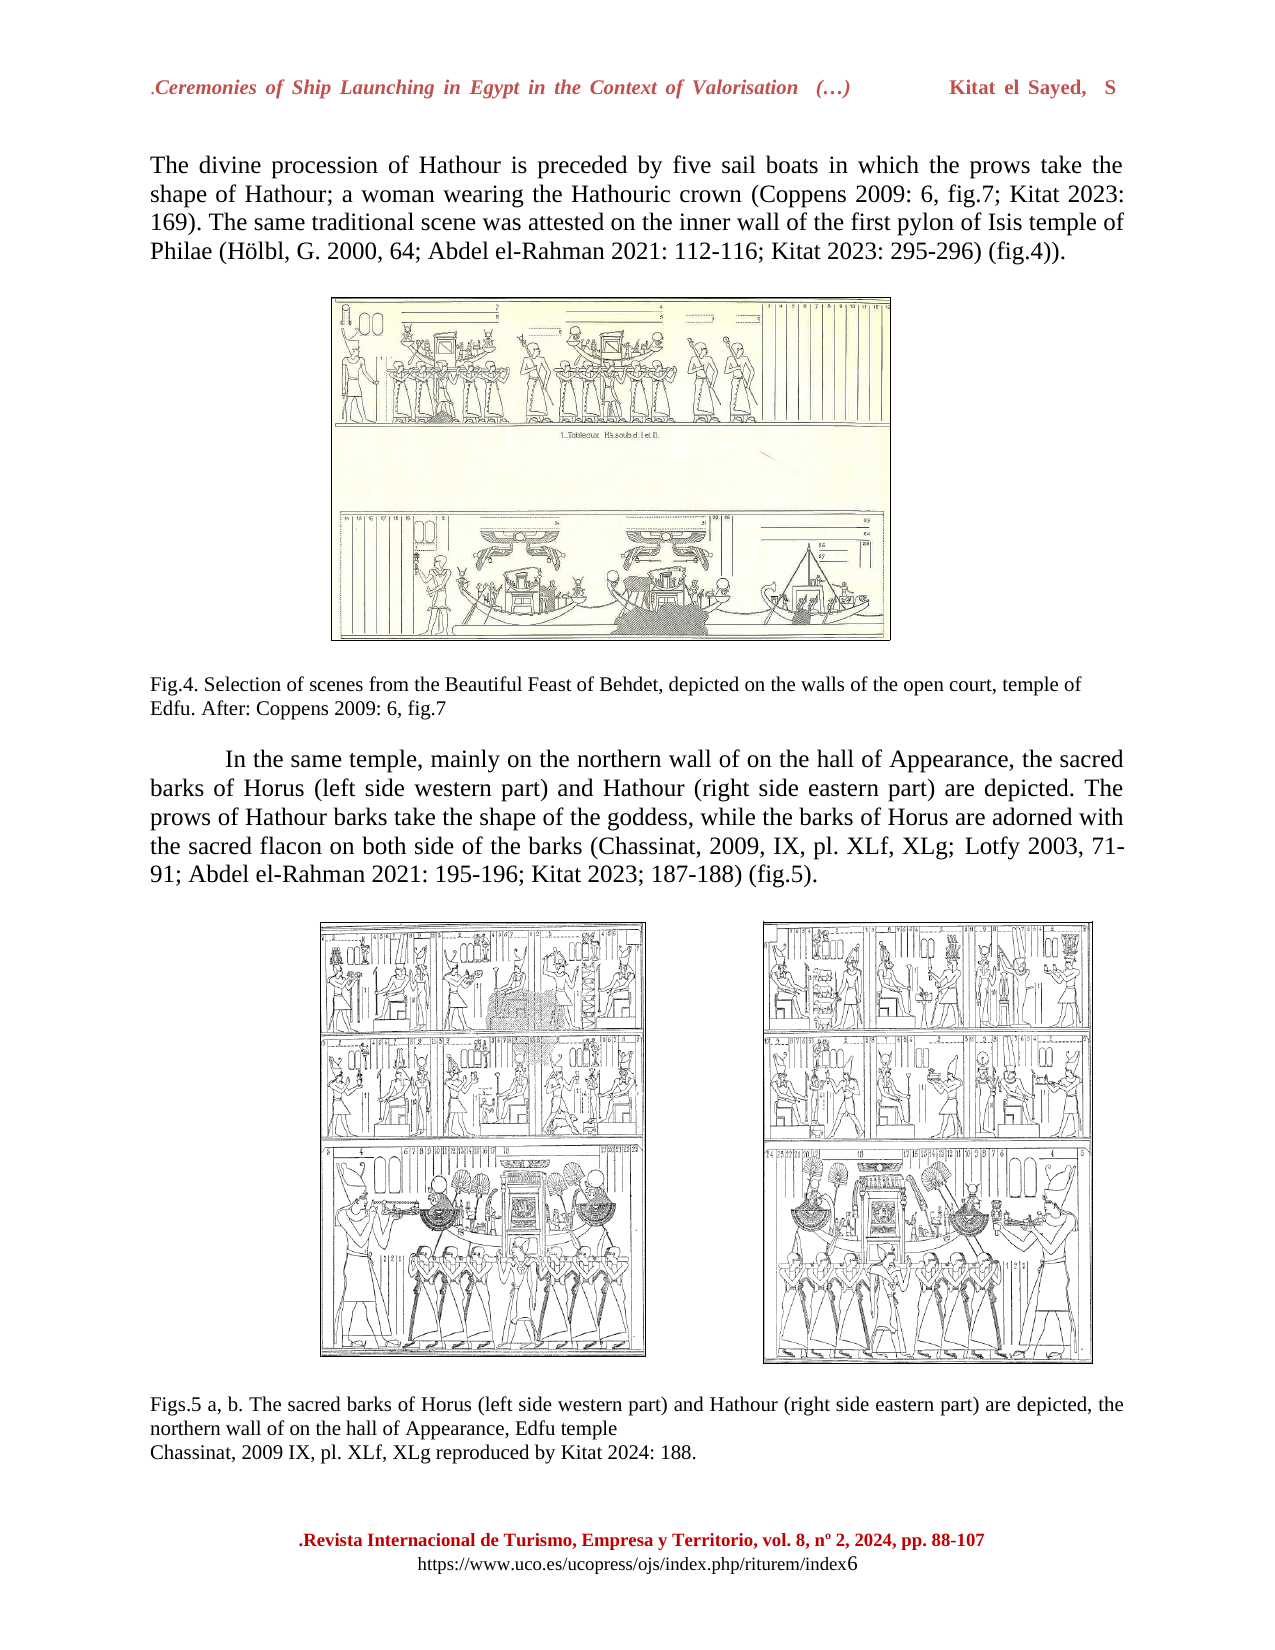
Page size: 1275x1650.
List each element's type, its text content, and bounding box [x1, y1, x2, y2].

text Chassinat, 2009 IX, pl. XLf, XLg reproduced by Kitat 2024: 188. [150, 1440, 1125, 1464]
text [150, 150, 1125, 265]
text Fig.4. Selection of scenes from the Beautiful Feast of Behdet, depicted on the walls of the open court, temple of Edfu. After: Coppens 2009: 6, fig.7 [150, 672, 1125, 720]
text Figs.5 a, b. The sacred barks of Horus (left side western part) and Hathour (right side eastern part) are depicted, the northern wall of on the hall of Appearance, Edfu temple [150, 1392, 1125, 1440]
text In the same temple, mainly on the northern wall of on the hall of Appearance, the sacred barks of Horus (left side western part) and Hathour (right side eastern part) are depicted. The prows of Hathour barks take the shape of the goddess, while the barks of Horus are adorned with the sacred flacon on both side of the barks (Chassinat, 2009, IX, pl. XLf, XLg; Lotfy 2003, 71-91; Abdel el-Rahman 2021: 195-196; Kitat 2023; 187-188) (fig.5). [150, 744, 1125, 888]
